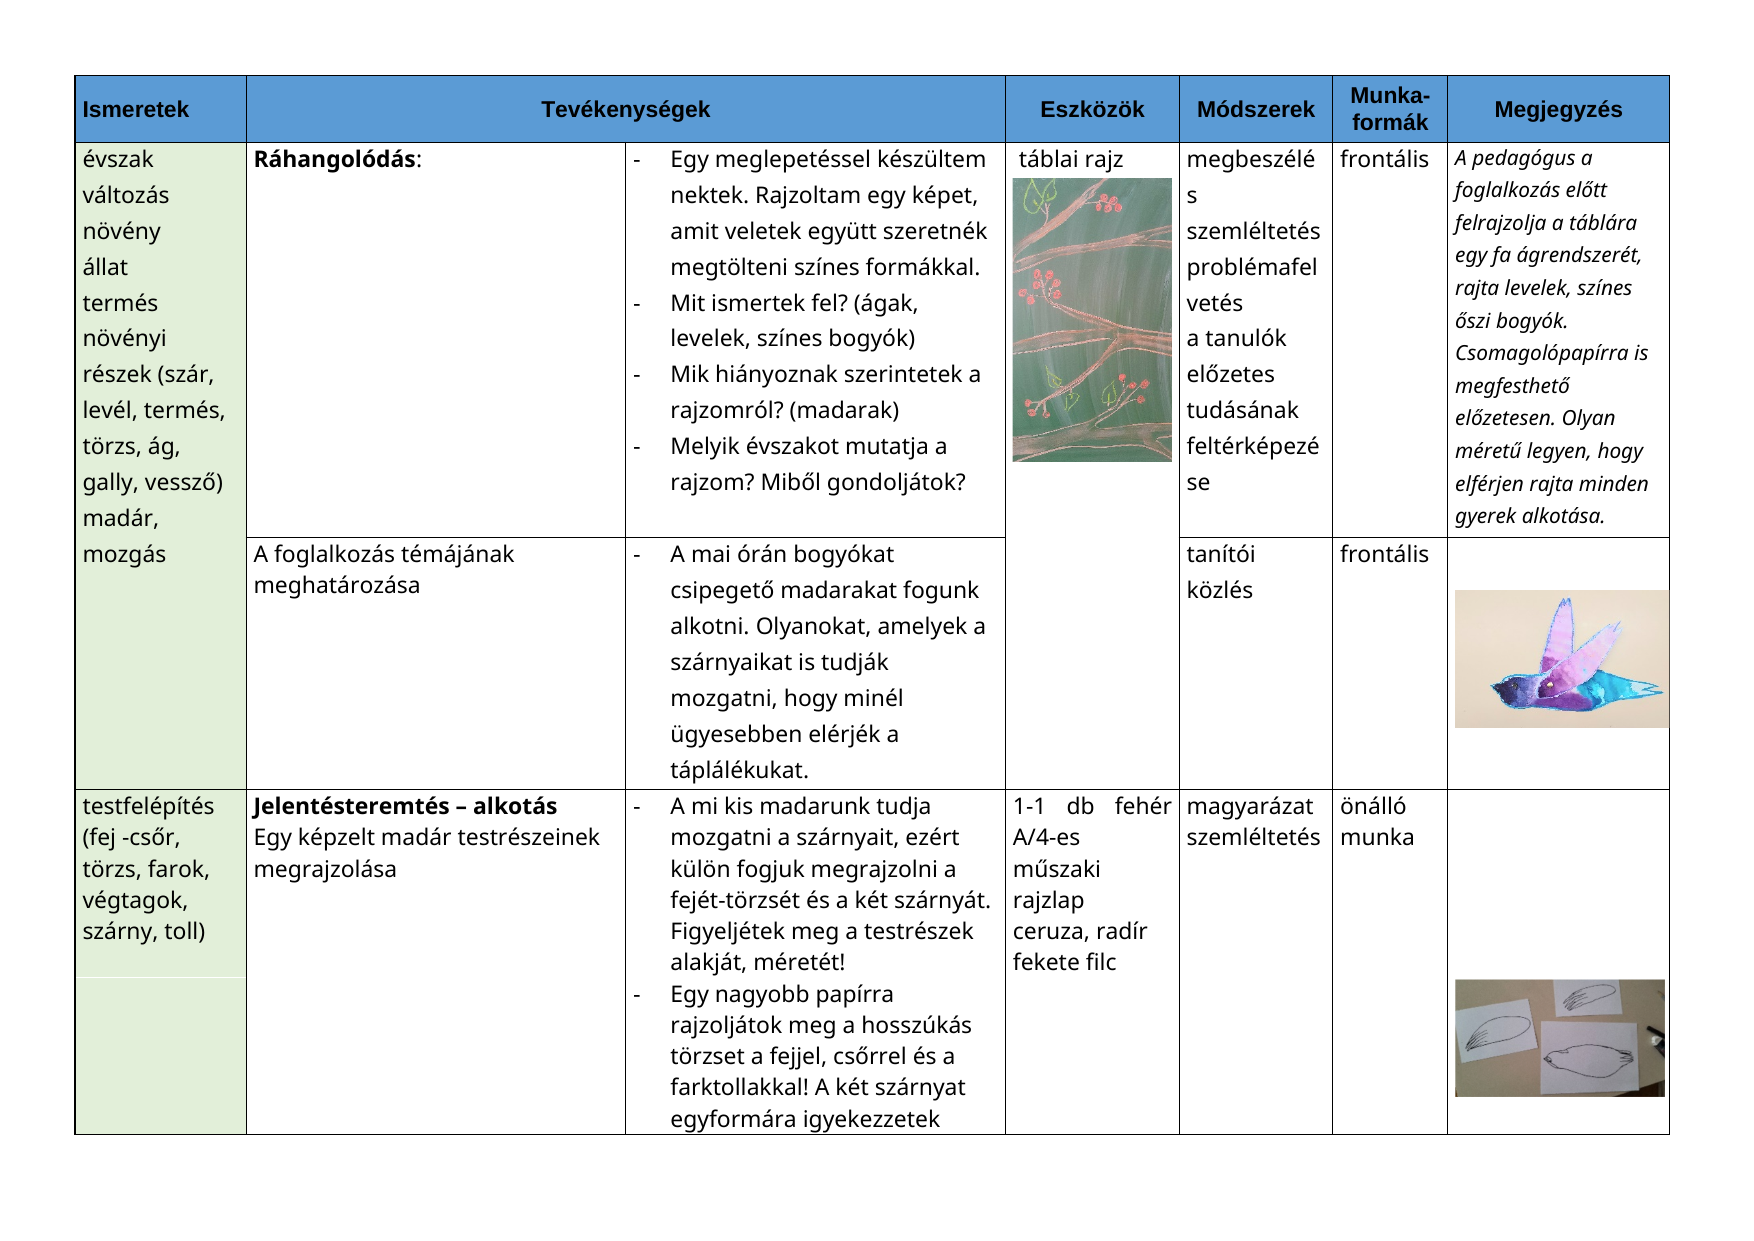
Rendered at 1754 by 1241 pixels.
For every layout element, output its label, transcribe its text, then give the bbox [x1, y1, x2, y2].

table_cell frontális [1333, 143, 1447, 537]
table_cell önálló munka [1333, 790, 1447, 977]
table_cell frontális [1333, 538, 1447, 789]
table_cell Eszközök [1006, 76, 1179, 142]
table_cell A foglalkozás témájának meghatározása [247, 538, 625, 789]
table_cell Megjegyzés [1448, 76, 1669, 142]
table_cell tanítói közlés [1180, 538, 1332, 789]
table_cell Egy meglepetéssel készültem nektek. Rajzoltam egy képet, amit veletek együtt szeretnék megtölteni színes formákkal. Mit ismertek fel? (ágak, levelek, színes bogyók) Mik hiányoznak szerintetek a rajzomról? (madarak) Melyik évszakot mutatja a rajzom? Miből gondoljátok? [626, 143, 1005, 537]
table_cell [1006, 978, 1179, 1134]
table_cell A mi kis madarunk tudja mozgatni a szárnyait, ezért külön fogjuk megrajzolni a fejét-törzsét és a két szárnyát. Figyeljétek meg a testrészek alakját, méretét! [626, 790, 1005, 977]
picture [1012, 178, 1172, 462]
picture [1456, 980, 1665, 1097]
table_cell [247, 978, 625, 1134]
table_cell [76, 978, 246, 1134]
table_cell Ráhangolódás: [247, 143, 625, 537]
table_cell [1333, 978, 1447, 1134]
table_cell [626, 978, 1005, 1134]
table_cell [1448, 538, 1669, 789]
table_cell Jelentésteremtés – alkotás Egy képzelt madár testrészeinek megrajzolása [247, 790, 625, 977]
table_cell évszak változás növény állat termés növényi részek (szár, levél, termés, törzs, ág, gally, vessző) madár, mozgás [76, 143, 246, 789]
table_cell 1-1 db fehér A/4-es műszaki rajzlap ceruza, radír fekete filc [1006, 790, 1179, 977]
table_cell megbeszélés szemléltetés problémafelvetés a tanulók előzetes tudásának feltérképezése [1180, 143, 1332, 537]
table_cell Módszerek [1180, 76, 1332, 142]
table_cell A pedagógus a foglalkozás előtt felrajzolja a táblára egy fa ágrendszerét, rajta levelek, színes őszi bogyók. Csomagolópapírra is megfesthető előzetesen. Olyan méretű legyen, hogy elférjen rajta minden gyerek alkotása. [1448, 143, 1669, 537]
table_cell Munka- formák [1333, 76, 1447, 142]
table_cell táblai rajz [1006, 143, 1179, 789]
table_cell Ismeretek [76, 76, 246, 142]
table_cell Tevékenységek [247, 76, 1005, 142]
table_cell [1180, 978, 1332, 1134]
table_cell magyarázat szemléltetés [1180, 790, 1332, 977]
picture [1455, 590, 1670, 728]
table_cell [1448, 978, 1669, 1134]
table_cell A mai órán bogyókat csipegető madarakat fogunk alkotni. Olyanokat, amelyek a szárnyaikat is tudják mozgatni, hogy minél ügyesebben elérjék a táplálékukat. [626, 538, 1005, 789]
table_cell testfelépítés (fej -csőr, törzs, farok, végtagok, szárny, toll) [76, 790, 246, 977]
table_cell [1448, 790, 1669, 977]
